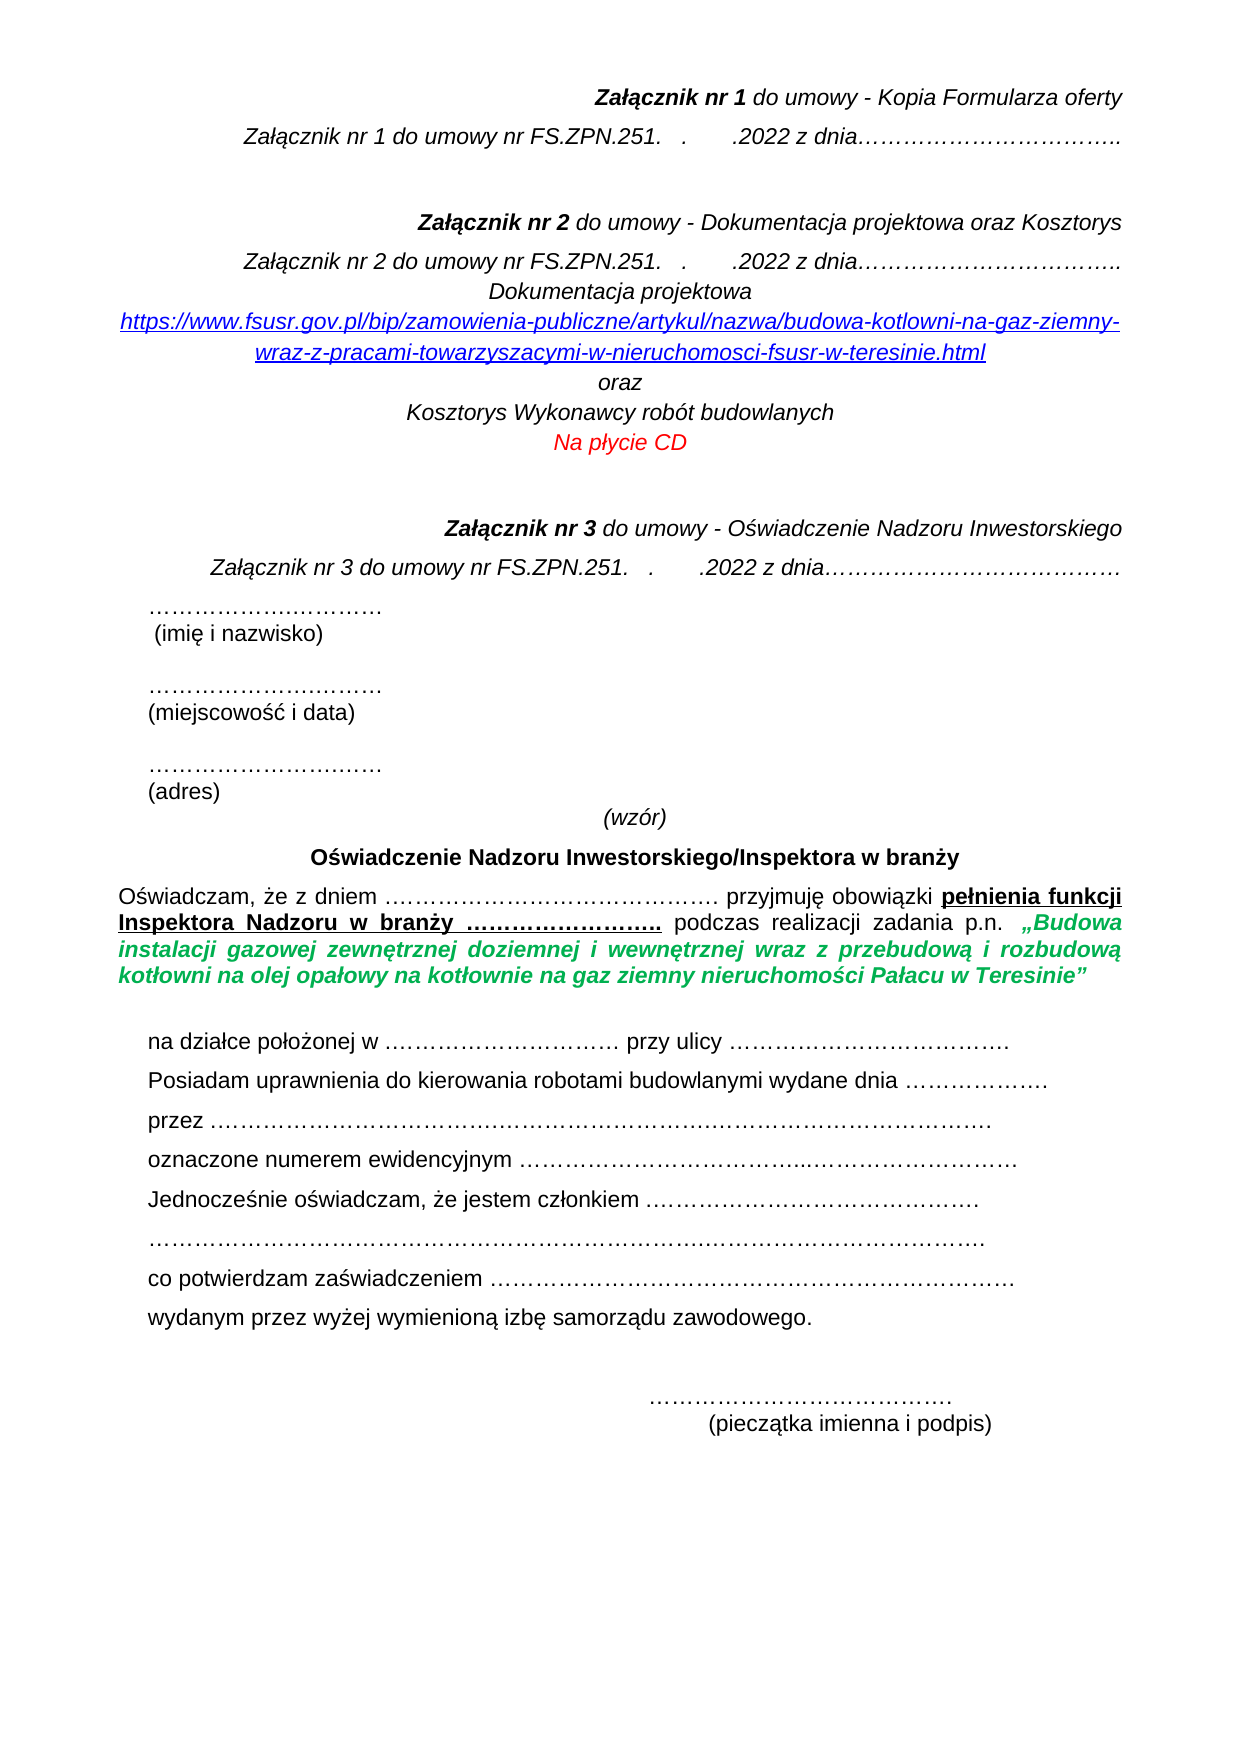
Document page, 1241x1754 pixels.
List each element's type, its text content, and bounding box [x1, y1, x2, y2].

text (wzór) [148, 804, 1122, 830]
text Dokumentacja projektowa [118, 278, 1122, 304]
text (imię i nazwisko) [148, 619, 1122, 646]
text Oświadczenie Nadzoru Inwestorskiego/Inspektora w branży [148, 843, 1122, 870]
text oznaczone numerem ewidencyjnym ………………………………...……………………… [148, 1146, 1122, 1173]
text Załącznik nr 3 do umowy nr FS.ZPN.251. . .2022 z dnia………………………………… [118, 554, 1122, 580]
subtitle Załącznik nr 3 do umowy - Oświadczenie Nadzoru Inwestorskiego [118, 514, 1122, 541]
text (adres) [148, 778, 1122, 804]
text Kosztorys Wykonawcy robót budowlanych [118, 399, 1122, 425]
text Na płycie CD [118, 429, 1122, 455]
text oraz [118, 369, 1122, 395]
text co potwierdzam zaświadczeniem …………………………………………………………… [148, 1265, 1122, 1291]
text Załącznik nr 2 do umowy nr FS.ZPN.251. . .2022 z dnia…………………………….. [118, 248, 1122, 274]
text na działce położonej w .………………………… przy ulicy ………………………………. [148, 1028, 1122, 1054]
text ……………………………………………………………….………………………………. [148, 1225, 1122, 1252]
text https://www.fsusr.gov.pl/bip/zamowienia-publiczne/artykul/nazwa/budowa-kotlowni-na-gaz-ziemny-wraz-z-pracami-towarzyszacymi-w-nieruchomosci-fsusr-w-teresinie.html [118, 308, 1122, 365]
text ………………….……… [148, 672, 1122, 698]
text przez .……………………………….……………………….………………………………. [148, 1107, 1122, 1133]
text wydanym przez wyżej wymienioną izbę samorządu zawodowego. [148, 1304, 1122, 1331]
text (miejscowość i data) [148, 698, 1122, 725]
text Jednocześnie oświadczam, że jestem członkiem .……………………………………. [148, 1186, 1122, 1212]
subtitle Załącznik nr 2 do umowy - Dokumentacja projektowa oraz Kosztorys [118, 209, 1122, 235]
text …………………………………. [635, 1383, 1122, 1409]
text (pieczątka imienna i podpis) [606, 1409, 1122, 1436]
text Załącznik nr 1 do umowy nr FS.ZPN.251. . .2022 z dnia…………………………….. [118, 123, 1122, 149]
text Oświadczam, że z dniem .……………………………………. przyjmuję obowiązki pełnienia funkcji Inspektora Nadzoru w branży …………………….. podczas realizacji zadania p.n. „Budowa instalacji gazowej zewnętrznej doziemnej i wewnętrznej wraz z przebudową i rozbudową kotłowni na olej opałowy na kotłownie na gaz ziemny nieruchomości Pałacu w Teresinie” [118, 883, 1122, 988]
text Posiadam uprawnienia do kierowania robotami budowlanymi wydane dnia ………………. [148, 1067, 1122, 1094]
subtitle Załącznik nr 1 do umowy - Kopia Formularza oferty [118, 84, 1122, 110]
text …………………….…… [148, 751, 1122, 778]
text ……………….………… [148, 593, 1122, 619]
